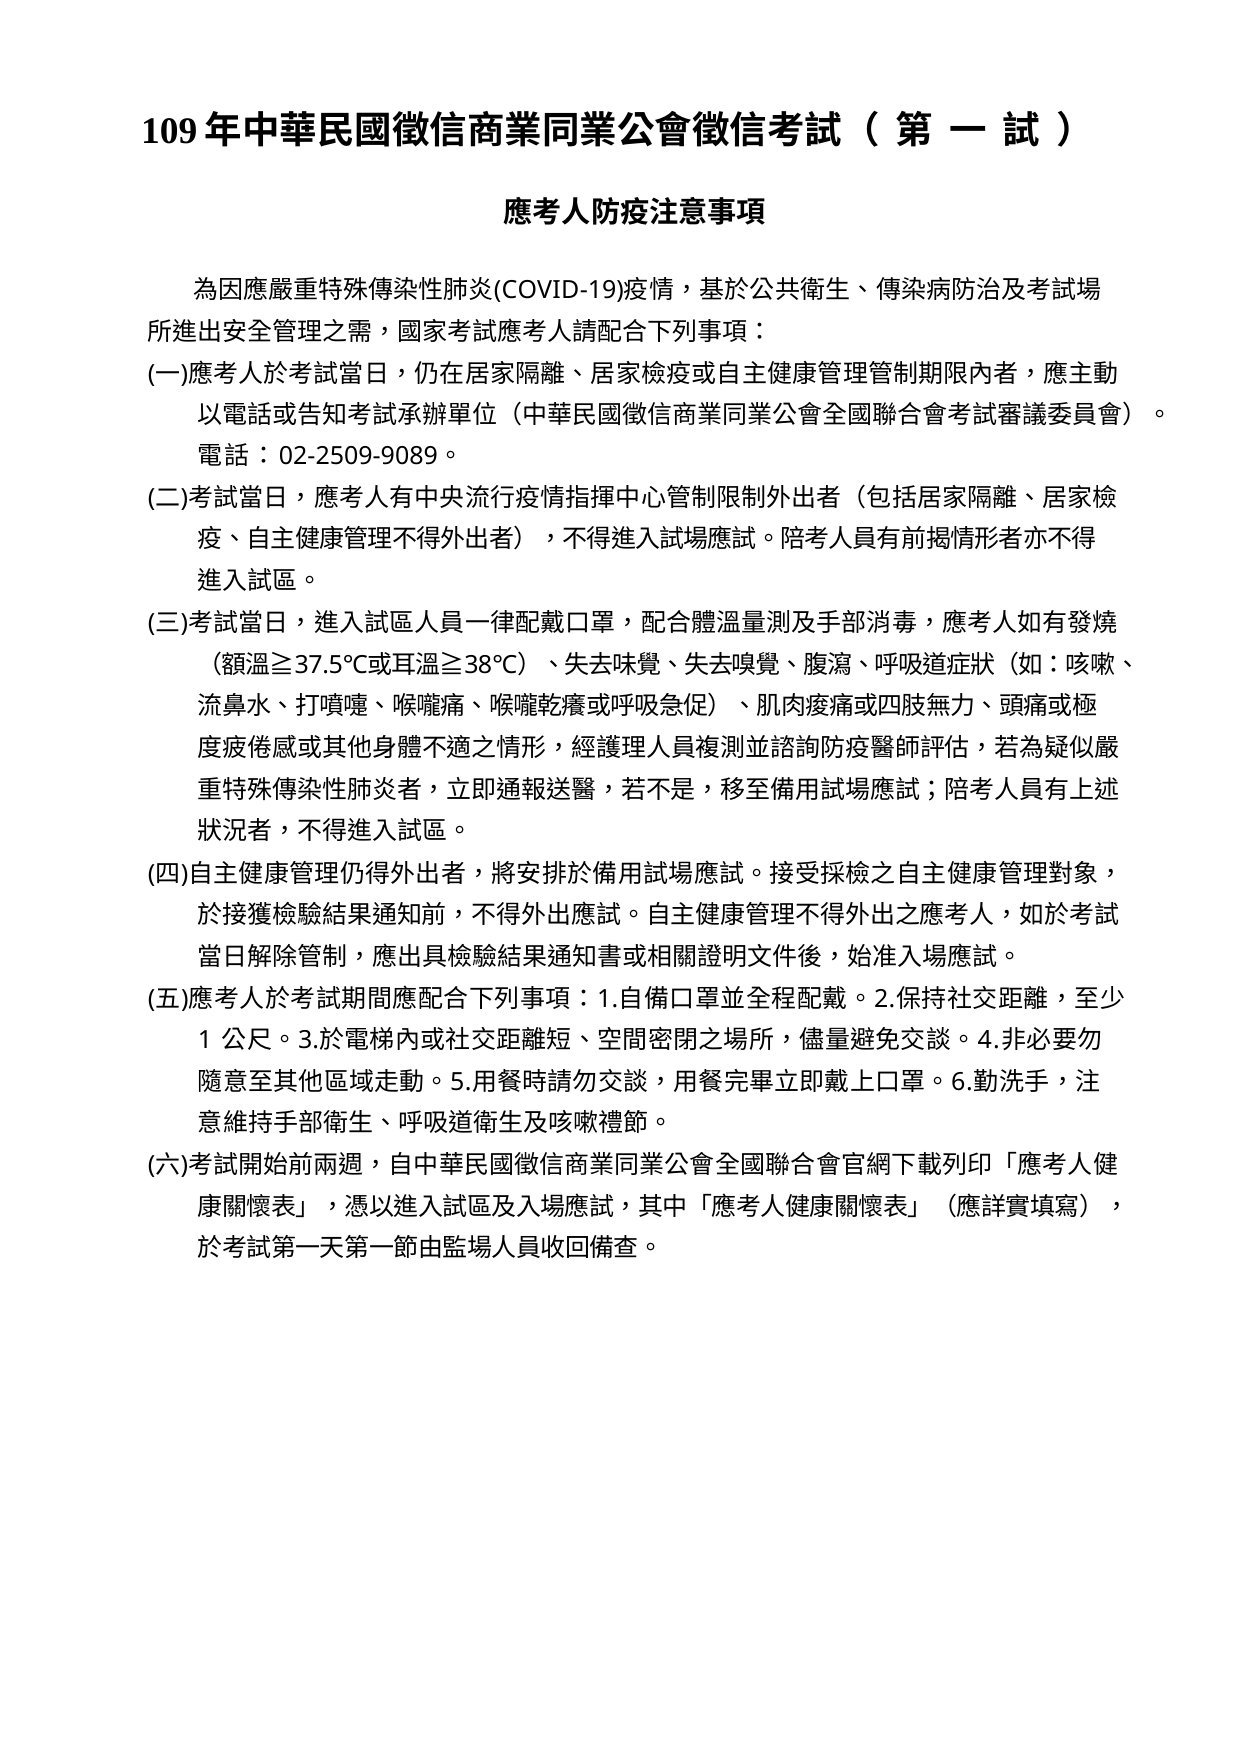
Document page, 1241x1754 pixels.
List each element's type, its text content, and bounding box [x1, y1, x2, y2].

text 以電話或告知考試承辦單位（中華民國徵信商業同業公會全國聯合會考試審議委員會）。 [198, 395, 1240, 431]
text (二)考試當日，應考人有中央流行疫情指揮中心管制限制外出者（包括居家隔離、居家檢疫、自主健康管理不得外出者），不得進入試場應試。陪考人員有前揭情形者亦不得進入試區。 [148, 477, 1120, 597]
text 1 公尺。3.於電梯內或社交距離短、空間密閉之場所，儘量避免交談。4.非必要勿隨意至其他區域走動。5.用餐時請勿交談，用餐完畢立即戴上口罩。6.勤洗手，注意維持手部衛生、呼吸道衛生及咳嗽禮節。 [198, 1019, 1120, 1139]
text (六)考試開始前兩週，自中華民國徵信商業同業公會全國聯合會官網下載列印「應考人健康關懷表」，憑以進入試區及入場應試，其中「應考人健康關懷表」（應詳實填寫），於考試第一天第一節由監場人員收回備查。 [148, 1144, 1120, 1264]
text (三)考試當日，進入試區人員一律配戴口罩，配合體溫量測及手部消毒，應考人如有發燒（額溫≧37.5℃或耳溫≧38℃）、失去味覺、失去嗅覺、腹瀉、呼吸道症狀（如：咳嗽、流鼻水、打噴嚏、喉嚨痛、喉嚨乾癢或呼吸急促）、肌肉痠痛或四肢無力、頭痛或極度疲倦感或其他身體不適之情形，經護理人員複測並諮詢防疫醫師評估，若為疑似嚴重特殊傳染性肺炎者，立即通報送醫，若不是，移至備用試場應試；陪考人員有上述狀況者，不得進入試區。 [148, 602, 1120, 847]
text (一)應考人於考試當日，仍在居家隔離、居家檢疫或自主健康管理管制期限內者，應主動 [148, 353, 1240, 390]
text (五)應考人於考試期間應配合下列事項：1.自備口罩並全程配戴。2.保持社交距離，至少 [148, 978, 1240, 1014]
text (四)自主健康管理仍得外出者，將安排於備用試場應試。接受採檢之自主健康管理對象，於接獲檢驗結果通知前，不得外出應試。自主健康管理不得外出之應考人，如於考試當日解除管制，應出具檢驗結果通知書或相關證明文件後，始准入場應試。 [148, 853, 1126, 973]
text 109年中華民國徵信商業同業公會徵信考試（ 第 一 試 ） [0, 100, 1240, 154]
text 為因應嚴重特殊傳染性肺炎(COVID-19)疫情，基於公共衛生、傳染病防治及考試場所進出安全管理之需，國家考試應考人請配合下列事項： [148, 270, 1119, 348]
text 應考人防疫注意事項 [503, 188, 1240, 231]
text 電話：02-2509-9089。 [198, 436, 1240, 472]
